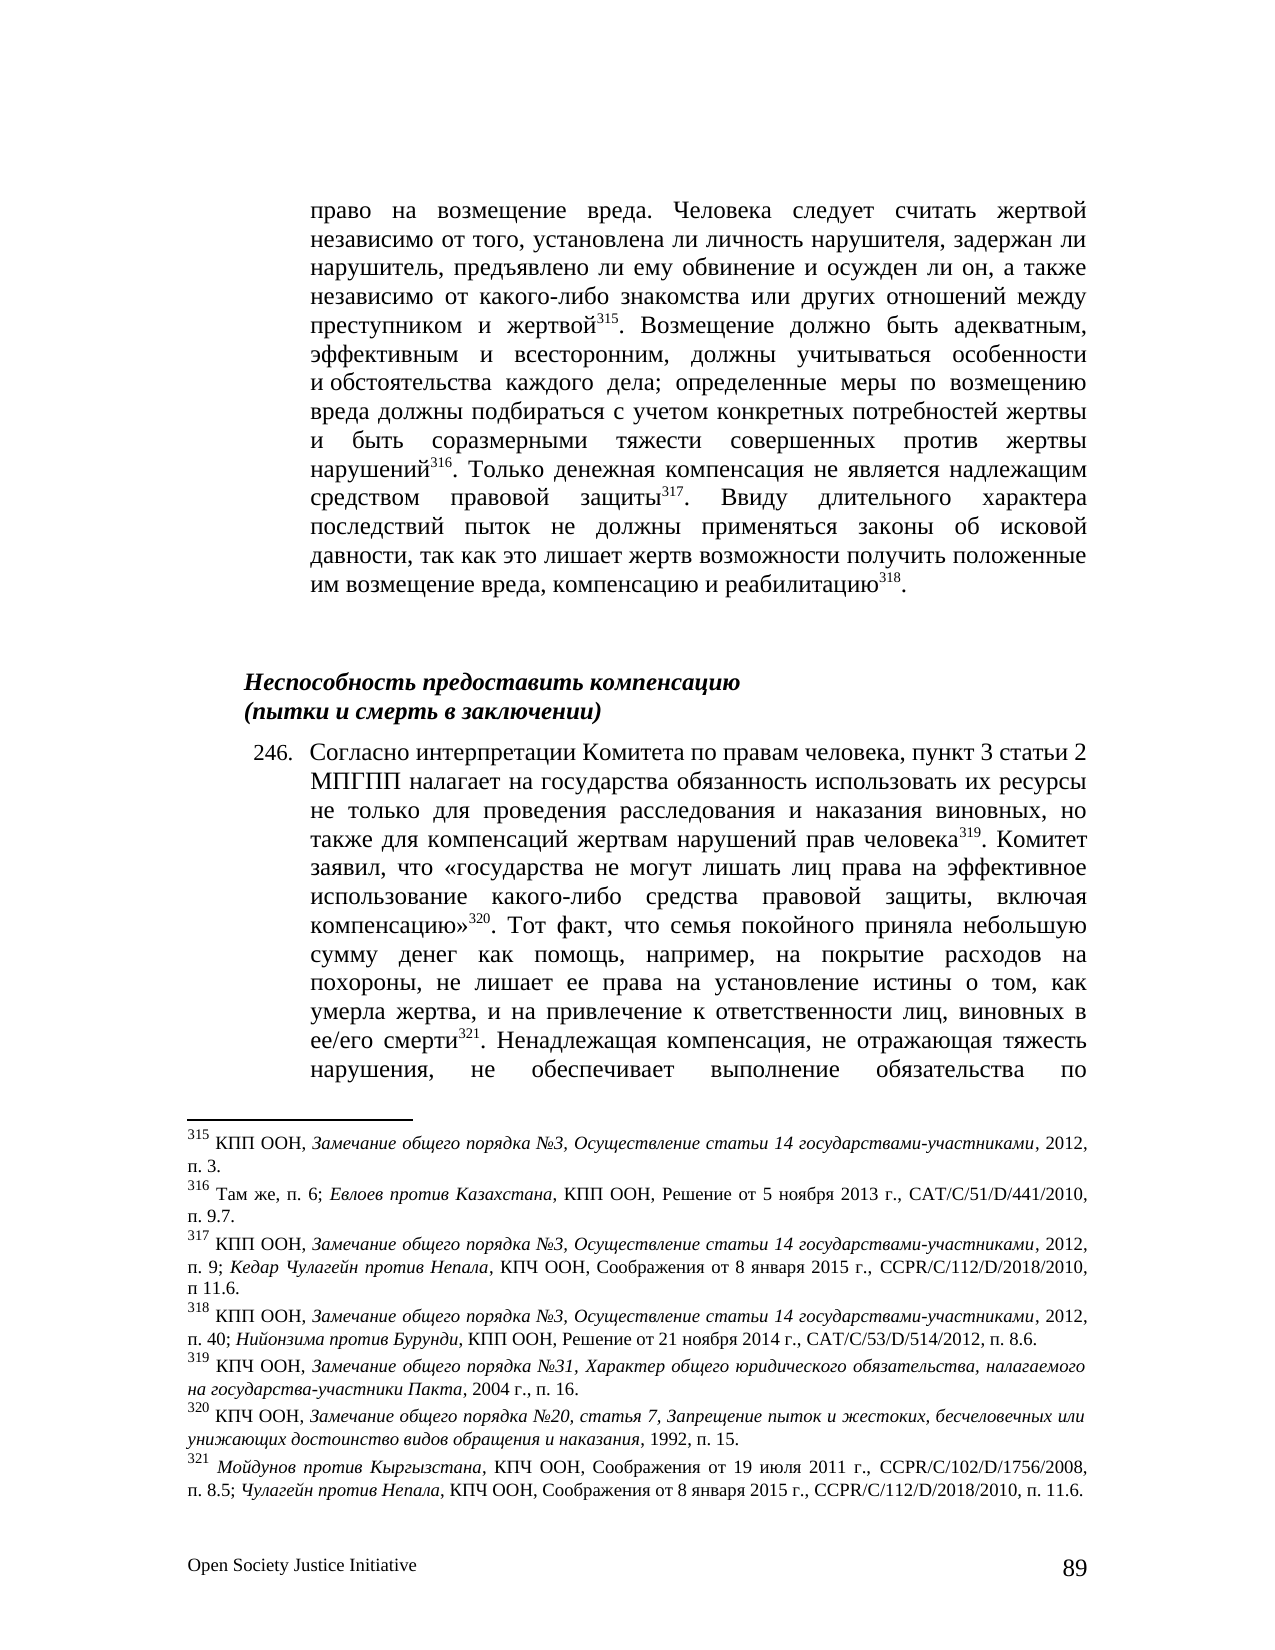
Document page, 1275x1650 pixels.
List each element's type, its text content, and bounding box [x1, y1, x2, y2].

text Согласно интерпретации Комитета по правам человека, пункт 3 статьи 2 МПГПП налагает на государства обязанность использовать их ресурсы не только для проведения расследования и наказания виновных, но также для компенсаций жертвам нарушений прав человека. Комитет заявил, что «государства не могут лишать лиц права на эффективное использование какого-либо средства правовой защиты, включая компенсацию». Тот факт, что семья покойного приняла небольшую сумму денег как помощь, например, на покрытие расходов на похороны, не лишает ее права на установление истины о том, как умерла жертва, и на привлечение к ответственности лиц, виновных в ее/его смерти. Ненадлежащая компенсация, не отражающая тяжесть нарушения, не обеспечивает выполнение обязательства по предоставлению компенсации. Кроме того, компенсация не может зависеть от осуждения преступника в уголовном порядке: требование о рассмотрении гражданских исков о компенсации после завершения уголовного процесса нарушает право на компенсацию и возмещение ущерба по статье 14 Конвенции ООН против пыток. [253, 737, 1087, 1082]
subtitle Неспособность предоставить компенсацию [244, 667, 1087, 696]
text Согласно международному праву, в отношении пыток и смерти в заключении должны применяться средства правовой защиты. Комитет против пыток считает, что понятие всестороннего возмещения включает реституцию, компенсацию, реабилитацию, сатисфакцию и гарантии того, что подобные нарушения не повторятся в будущем. Любое лицо, пострадавшее от индивидуального или коллективного вреда, включая физические или психические травмы, эмоциональные страдания, экономические потери или значительное умаление ее/его основных прав вследствие бездействия или действий, являющихся нарушениями Конвенции против пыток, является жертвой и имеет право на возмещение вреда. Человека следует считать жертвой независимо от того, установлена ли личность нарушителя, задержан ли нарушитель, предъявлено ли ему обвинение и осужден ли он, а также независимо от какого-либо знакомства или других отношений между преступником и жертвой. Возмещение должно быть адекватным, эффективным и всесторонним, должны учитываться особенности и обстоятельства каждого дела; определенные меры по возмещению вреда должны подбираться с учетом конкретных потребностей жертвы и быть соразмерными тяжести совершенных против жертвы нарушений. Только денежная компенсация не является надлежащим средством правовой защиты. Ввиду длительного характера последствий пыток не должны применяться законы об исковой давности, так как это лишает жертв возможности получить положенные им возмещение вреда, компенсацию и реабилитацию. [253, 195, 1087, 597]
subtitle (пытки и смерть в заключении) [244, 696, 1087, 725]
